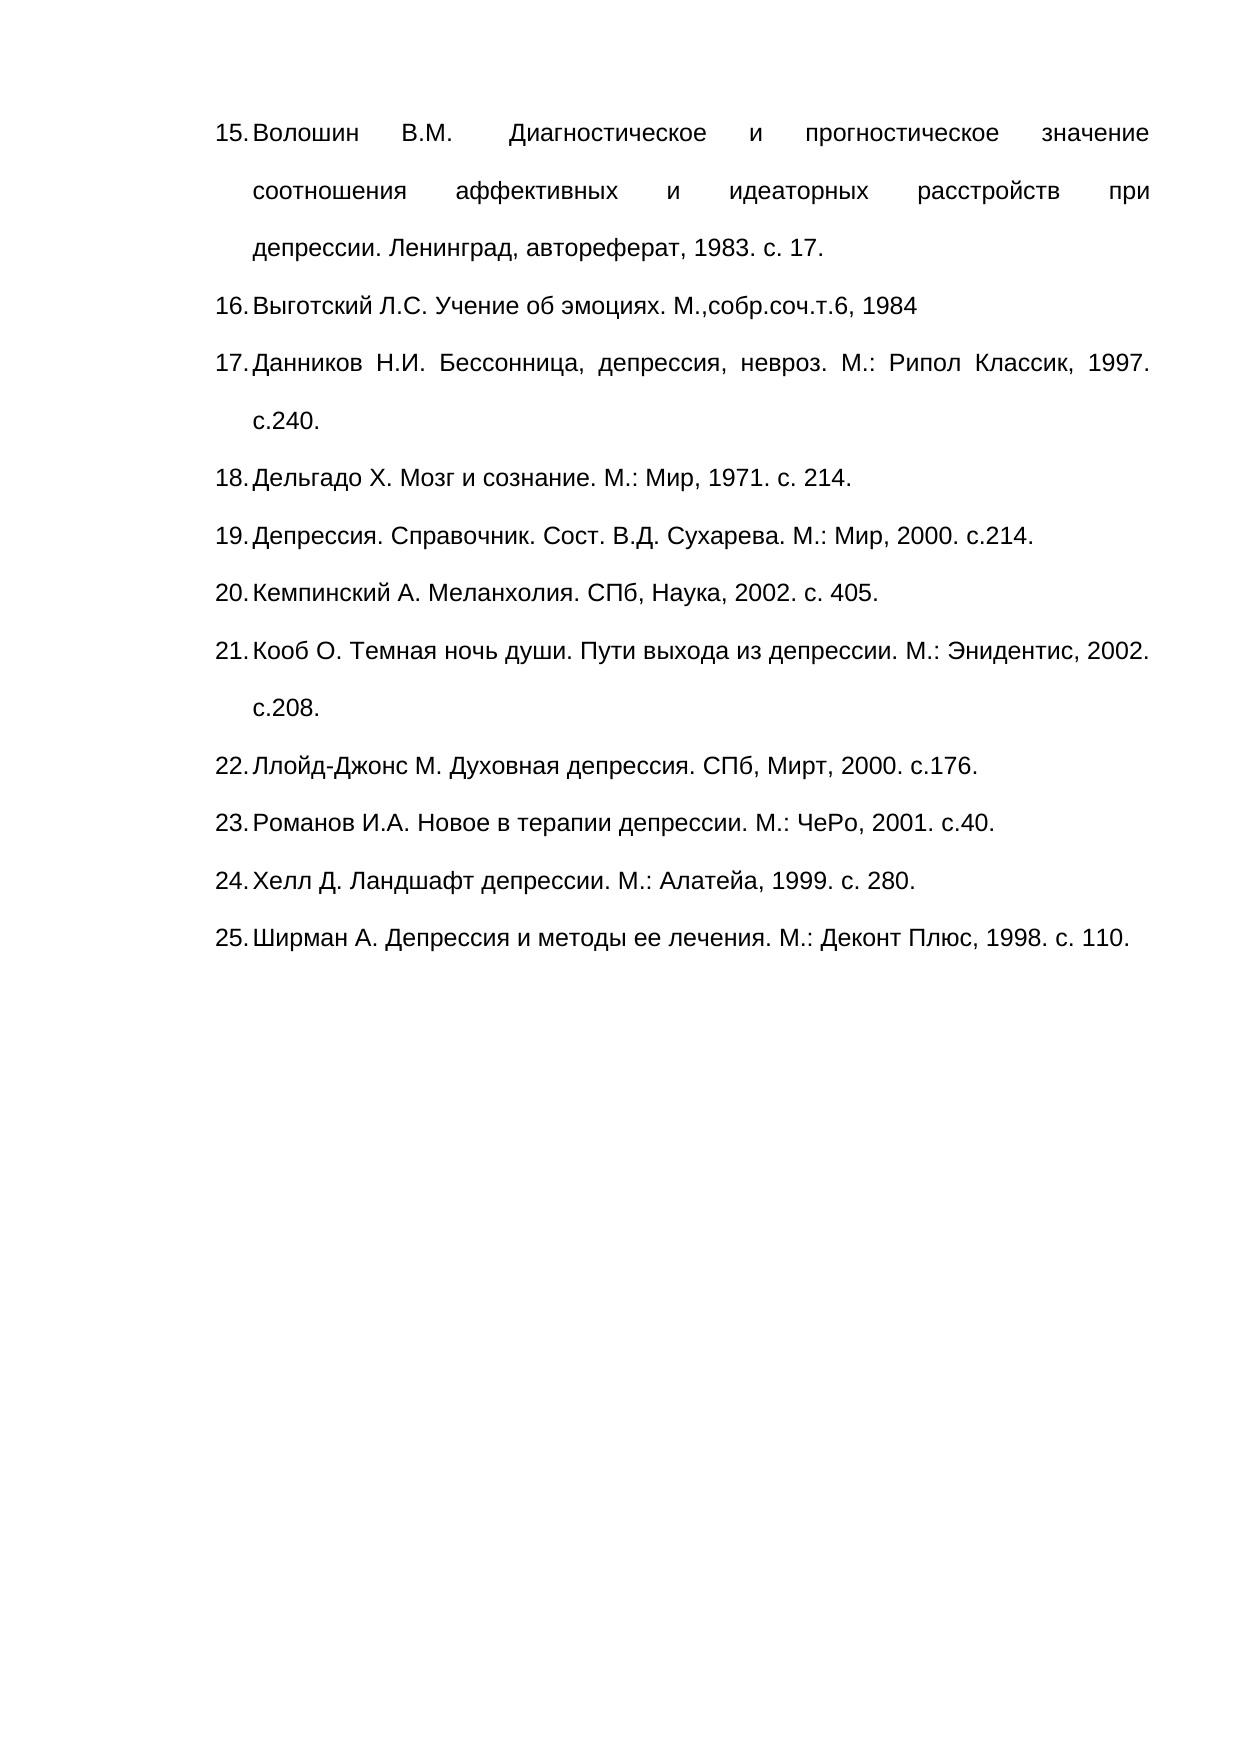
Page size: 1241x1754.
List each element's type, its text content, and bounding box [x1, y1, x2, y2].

list Ширман А. Депрессия и методы ее лечения. М.: Деконт Плюс, 1998. с. 110. [215, 923, 1152, 952]
list Выготский Л.С. Учение об эмоциях. М.,собр.соч.т.6, 1984 [215, 291, 1152, 319]
list Кемпинский А. Меланхолия. СПб, Наука, 2002. с. 405. [215, 578, 1152, 607]
list Дельгадо X. Мозг и сознание. М.: Мир, 1971. с. 214. [215, 463, 1152, 492]
list Хелл Д. Ландшафт депрессии. М.: Алатейа, 1999. с. 280. [215, 866, 1152, 894]
list Депрессия. Справочник. Сост. В.Д. Сухарева. М.: Мир, 2000. с.214. [215, 521, 1152, 549]
list Данников Н.И. Бессонница, депрессия, невроз. М.: Рипол Классик, 1997. с.240. [215, 348, 1152, 434]
list Ллойд-Джонс М. Духовная депрессия. СПб, Мирт, 2000. с.176. [215, 751, 1152, 779]
list Кооб О. Темная ночь души. Пути выхода из депрессии. М.: Энидентис, 2002. с.208. [215, 636, 1152, 722]
list Волошин В.М. Диагностическое и прогностическое значение соотношения аффективных и идеаторных расстройств при депрессии. Ленинград, автореферат, 1983. с. 17. [215, 118, 1152, 262]
list Романов И.А. Новое в терапии депрессии. М.: ЧеРо, 2001. с.40. [215, 808, 1152, 837]
